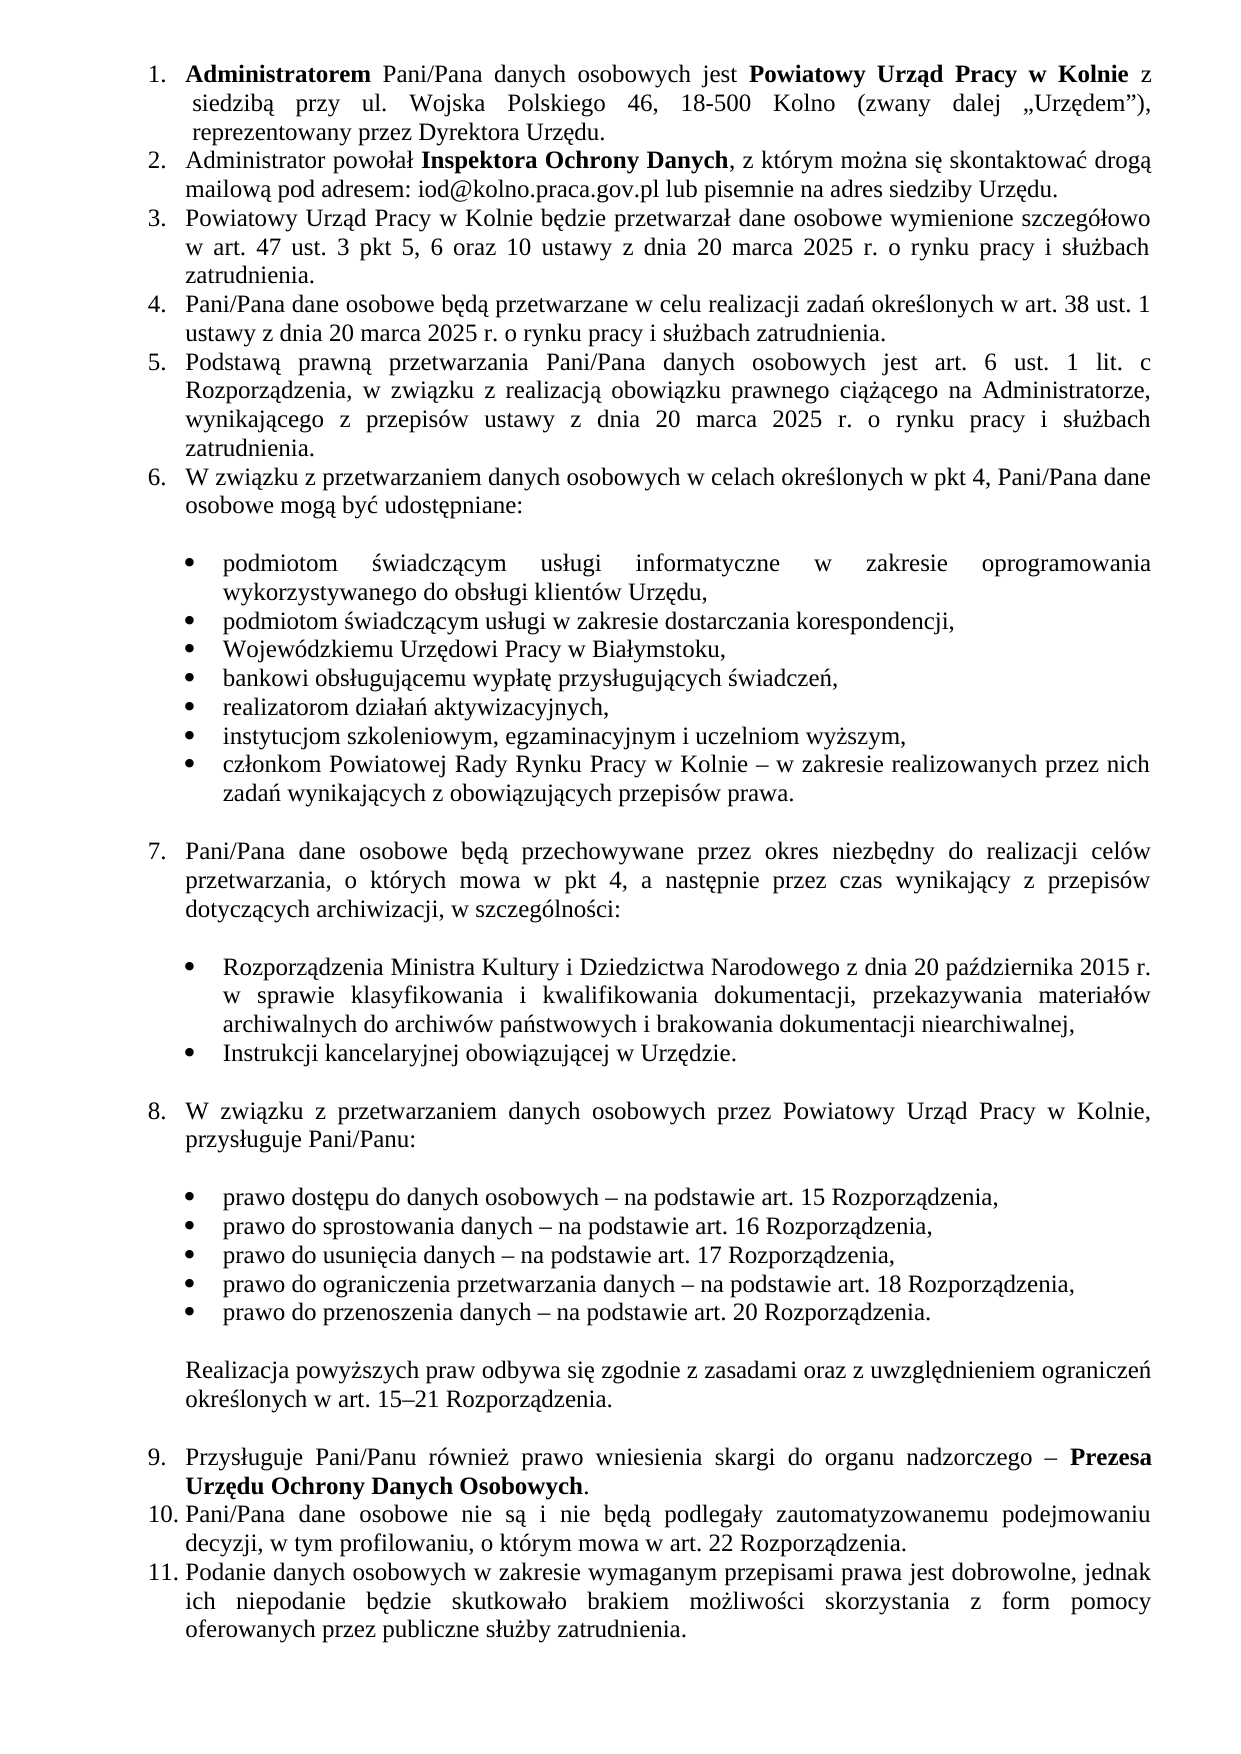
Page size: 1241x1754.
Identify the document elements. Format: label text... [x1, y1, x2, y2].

list podmiotom świadczącym usługi w zakresie dostarczania korespondencji, [185, 606, 1152, 634]
list W związku z przetwarzaniem danych osobowych w celach określonych w pkt 4, Pani/Pana dane osobowe mogą być udostępniane: [148, 462, 1152, 519]
list Wojewódzkiemu Urzędowi Pracy w Białymstoku, [185, 634, 1152, 663]
list Rozporządzenia Ministra Kultury i Dziedzictwa Narodowego z dnia 20 października 2015 r. w sprawie klasyfikowania i kwalifikowania dokumentacji, przekazywania materiałów archiwalnych do archiwów państwowych i brakowania dokumentacji niearchiwalnej, [185, 952, 1152, 1038]
list Powiatowy Urząd Pracy w Kolnie będzie przetwarzał dane osobowe wymienione szczegółowo w art. 47 ust. 3 pkt 5, 6 oraz 10 ustawy z dnia 20 marca 2025 r. o rynku pracy i służbach zatrudnienia. [148, 203, 1152, 289]
list podmiotom świadczącym usługi informatyczne w zakresie oprogramowania wykorzystywanego do obsługi klientów Urzędu, [185, 548, 1152, 606]
list Instrukcji kancelaryjnej obowiązującej w Urzędzie. [185, 1038, 1152, 1067]
list Pani/Pana dane osobowe będą przechowywane przez okres niezbędny do realizacji celów przetwarzania, o których mowa w pkt 4, a następnie przez czas wynikający z przepisów dotyczących archiwizacji, w szczególności: [148, 836, 1152, 922]
list bankowi obsługującemu wypłatę przysługujących świadczeń, [185, 663, 1152, 692]
list Administratorem Pani/Pana danych osobowych jest Powiatowy Urząd Pracy w Kolnie z siedzibą przy ul. Wojska Polskiego 46, 18-500 Kolno (zwany dalej „Urzędem”), reprezentowany przez Dyrektora Urzędu. [148, 59, 1152, 145]
text Realizacja powyższych praw odbywa się zgodnie z zasadami oraz z uwzględnieniem ograniczeń określonych w art. 15–21 Rozporządzenia. [185, 1355, 1152, 1413]
list prawo do przenoszenia danych – na podstawie art. 20 Rozporządzenia. [185, 1297, 1152, 1326]
list Podanie danych osobowych w zakresie wymaganym przepisami prawa jest dobrowolne, jednak ich niepodanie będzie skutkowało brakiem możliwości skorzystania z form pomocy oferowanych przez publiczne służby zatrudnienia. [148, 1557, 1152, 1643]
list prawo dostępu do danych osobowych – na podstawie art. 15 Rozporządzenia, [185, 1182, 1152, 1211]
list Podstawą prawną przetwarzania Pani/Pana danych osobowych jest art. 6 ust. 1 lit. c Rozporządzenia, w związku z realizacją obowiązku prawnego ciążącego na Administratorze, wynikającego z przepisów ustawy z dnia 20 marca 2025 r. o rynku pracy i służbach zatrudnienia. [148, 347, 1152, 462]
list realizatorom działań aktywizacyjnych, [185, 692, 1152, 721]
list prawo do sprostowania danych – na podstawie art. 16 Rozporządzenia, [185, 1211, 1152, 1240]
list prawo do usunięcia danych – na podstawie art. 17 Rozporządzenia, [185, 1240, 1152, 1269]
list członkom Powiatowej Rady Rynku Pracy w Kolnie – w zakresie realizowanych przez nich zadań wynikających z obowiązujących przepisów prawa. [185, 749, 1152, 807]
list Administrator powołał Inspektora Ochrony Danych, z którym można się skontaktować drogą mailową pod adresem: iod@kolno.praca.gov.pl lub pisemnie na adres siedziby Urzędu. [148, 145, 1152, 203]
list Pani/Pana dane osobowe będą przetwarzane w celu realizacji zadań określonych w art. 38 ust. 1 ustawy z dnia 20 marca 2025 r. o rynku pracy i służbach zatrudnienia. [148, 289, 1152, 347]
list Pani/Pana dane osobowe nie są i nie będą podlegały zautomatyzowanemu podejmowaniu decyzji, w tym profilowaniu, o którym mowa w art. 22 Rozporządzenia. [148, 1499, 1152, 1557]
list prawo do ograniczenia przetwarzania danych – na podstawie art. 18 Rozporządzenia, [185, 1269, 1152, 1297]
list instytucjom szkoleniowym, egzaminacyjnym i uczelniom wyższym, [185, 721, 1152, 749]
list Przysługuje Pani/Panu również prawo wniesienia skargi do organu nadzorczego – Prezesa Urzędu Ochrony Danych Osobowych. [148, 1442, 1152, 1499]
list W związku z przetwarzaniem danych osobowych przez Powiatowy Urząd Pracy w Kolnie, przysługuje Pani/Panu: [148, 1096, 1152, 1153]
